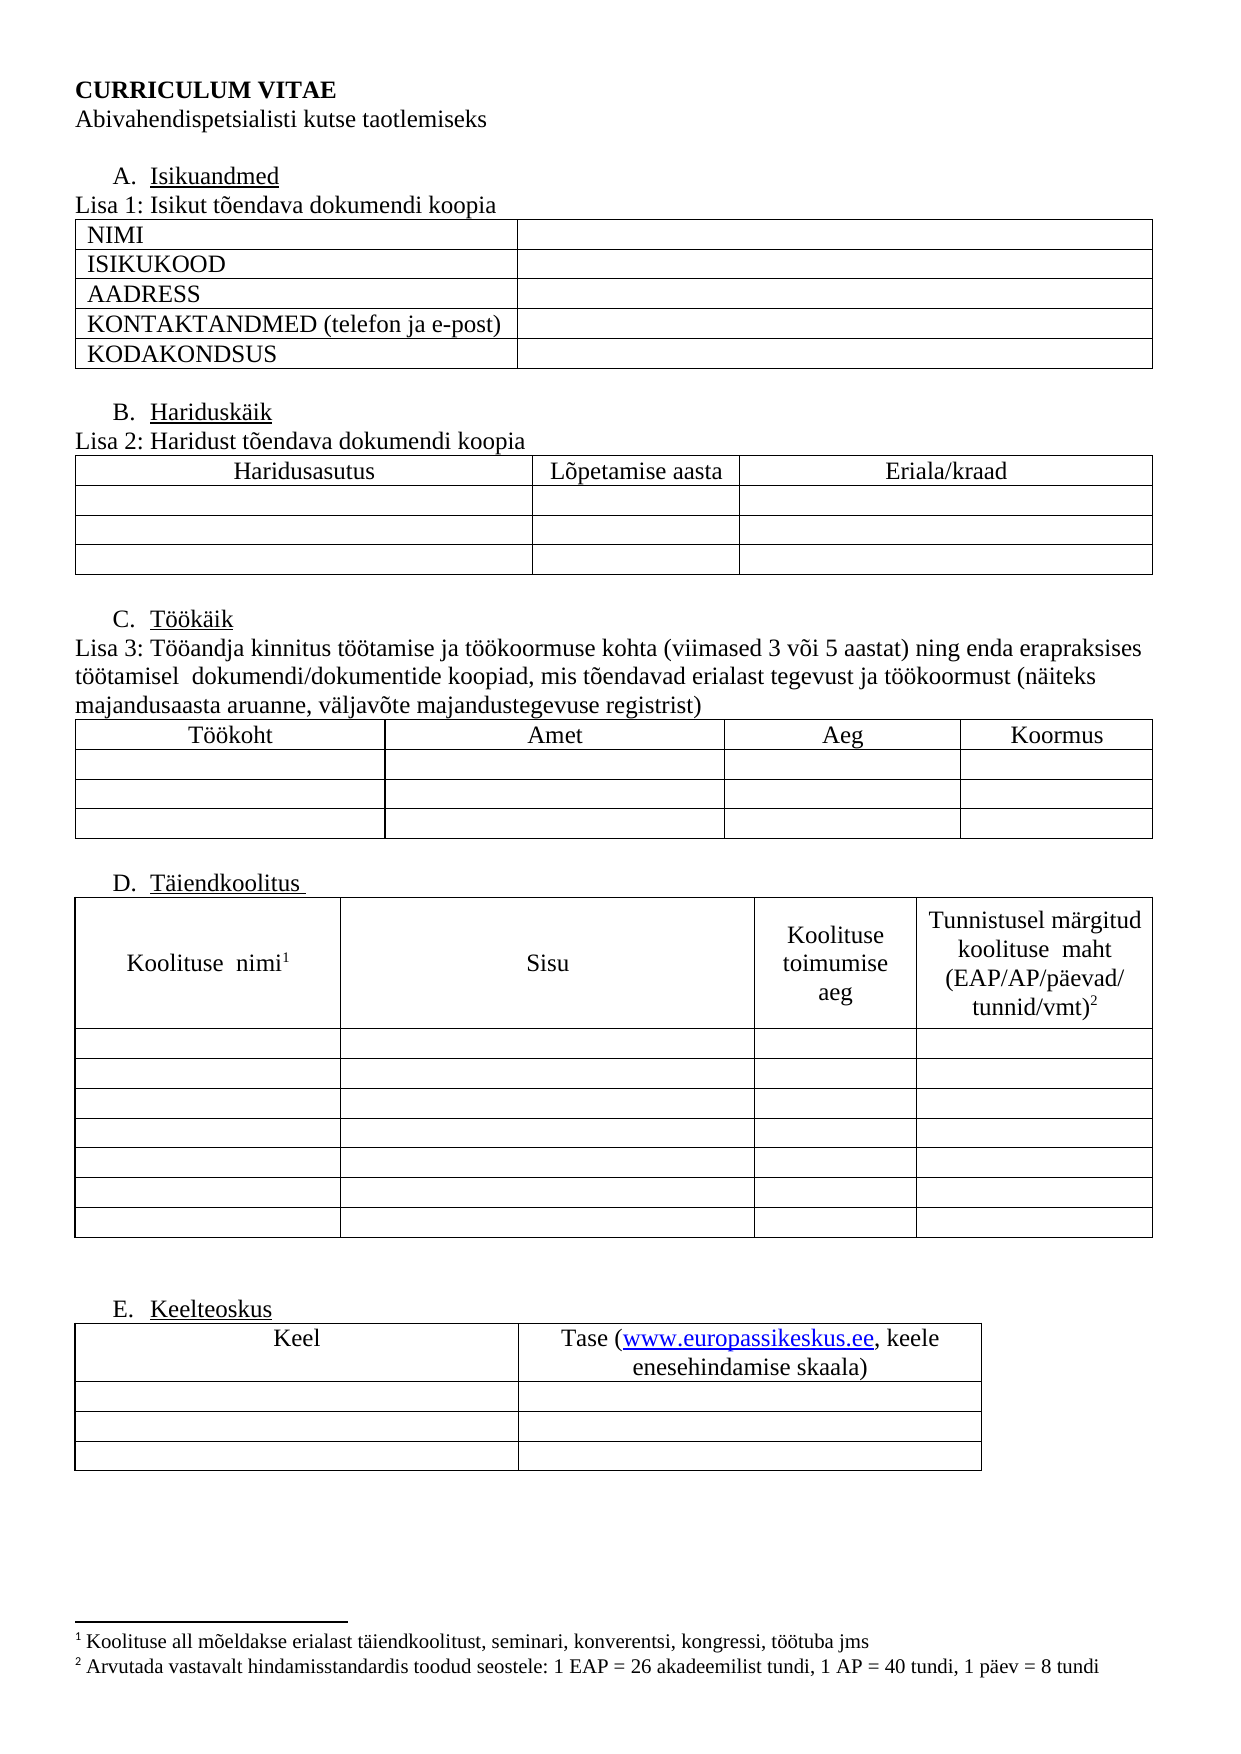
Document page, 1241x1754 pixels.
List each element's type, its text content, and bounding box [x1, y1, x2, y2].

table_cell [76, 516, 532, 544]
table_cell [917, 1119, 1152, 1147]
table_header Koolituse toimumise aeg [755, 898, 916, 1028]
table_cell [518, 279, 1152, 308]
table_header Tase (www.europassikeskus.ee, keele enesehindamise skaala) [519, 1324, 981, 1381]
table_cell AADRESS [76, 279, 517, 308]
table_cell [341, 1208, 754, 1237]
table_cell [341, 1119, 754, 1147]
table_cell [755, 1119, 916, 1147]
table_cell [519, 1442, 981, 1470]
table_cell [76, 1029, 340, 1058]
table_cell [518, 250, 1152, 278]
table_header [518, 220, 1152, 248]
table_cell [76, 1442, 518, 1470]
text CURRICULUM VITAE [75, 75, 1165, 104]
list Hariduskäik [112, 397, 1165, 426]
table_cell [518, 309, 1152, 338]
table_cell [740, 486, 1152, 514]
list Keelteoskus [112, 1294, 1165, 1322]
table_cell [341, 1059, 754, 1088]
table_cell [76, 1382, 518, 1411]
table_cell [755, 1089, 916, 1117]
table_cell KODAKONDSUS [76, 339, 517, 368]
table_header Sisu [341, 898, 754, 1028]
table_cell [341, 1178, 754, 1207]
table_header Aeg [725, 720, 960, 749]
table_cell [725, 750, 960, 778]
table_cell [76, 486, 532, 514]
table_cell [917, 1089, 1152, 1117]
table_cell [917, 1029, 1152, 1058]
table_cell [961, 809, 1152, 838]
table_cell [386, 780, 724, 808]
table_cell [755, 1059, 916, 1088]
table_cell [533, 516, 739, 544]
text Lisa 1: Isikut tõendava dokumendi koopia [75, 190, 1165, 219]
table_cell [76, 780, 384, 808]
table_cell [917, 1178, 1152, 1207]
table_header Tunnistusel märgitud koolituse maht (EAP/AP/päevad/ tunnid/vmt) [917, 898, 1152, 1028]
table_cell [917, 1059, 1152, 1088]
table_header Keel [76, 1324, 518, 1381]
table_cell [341, 1148, 754, 1177]
list Täiendkoolitus [112, 868, 1165, 897]
table_cell [76, 545, 532, 574]
table_header Lõpetamise aasta [533, 456, 739, 485]
table_header Eriala/kraad [740, 456, 1152, 485]
text Abivahendispetsialisti kutse taotlemiseks [75, 104, 1165, 132]
table_cell [76, 1059, 340, 1088]
table_cell [755, 1178, 916, 1207]
table_cell [76, 1119, 340, 1147]
table_cell [533, 486, 739, 514]
table_header Haridusasutus [76, 456, 532, 485]
table_cell [725, 809, 960, 838]
table_header Koormus [961, 720, 1152, 749]
table_cell [755, 1029, 916, 1058]
table_cell [76, 809, 384, 838]
table_cell [755, 1208, 916, 1237]
list Töökäik [112, 604, 1165, 633]
table_cell ISIKUKOOD [76, 250, 517, 278]
table_cell [76, 1178, 340, 1207]
table_cell [76, 750, 384, 778]
table_header NIMI [76, 220, 517, 248]
table_cell [76, 1148, 340, 1177]
table_cell [740, 516, 1152, 544]
table_cell [519, 1382, 981, 1411]
table_cell [341, 1029, 754, 1058]
text Lisa 3: Tööandja kinnitus töötamise ja töökoormuse kohta (viimased 3 või 5 aastat) ning enda erapraksises töötamisel dokumendi/dokumentide koopiad, mis tõendavad erialast tegevust ja töökoormust (näiteks majandusaasta aruanne, väljavõte majandustegevuse registrist) [75, 633, 1165, 719]
table_cell [533, 545, 739, 574]
table_cell [961, 780, 1152, 808]
table_cell [740, 545, 1152, 574]
table_cell [76, 1089, 340, 1117]
table_cell [917, 1208, 1152, 1237]
list Isikuandmed [112, 161, 1165, 190]
table_header Koolituse nimi [76, 898, 340, 1028]
table_cell [76, 1208, 340, 1237]
table_cell [341, 1089, 754, 1117]
table_cell [917, 1148, 1152, 1177]
table_cell [76, 1412, 518, 1441]
table_cell [519, 1412, 981, 1441]
table_header Amet [386, 720, 724, 749]
table_header Töökoht [76, 720, 384, 749]
table_cell [386, 809, 724, 838]
text Lisa 2: Haridust tõendava dokumendi koopia [75, 426, 1165, 455]
table_cell [386, 750, 724, 778]
table_cell [518, 339, 1152, 368]
table_cell [961, 750, 1152, 778]
table_cell [725, 780, 960, 808]
table_cell [755, 1148, 916, 1177]
table_cell KONTAKTANDMED (telefon ja e-post) [76, 309, 517, 338]
